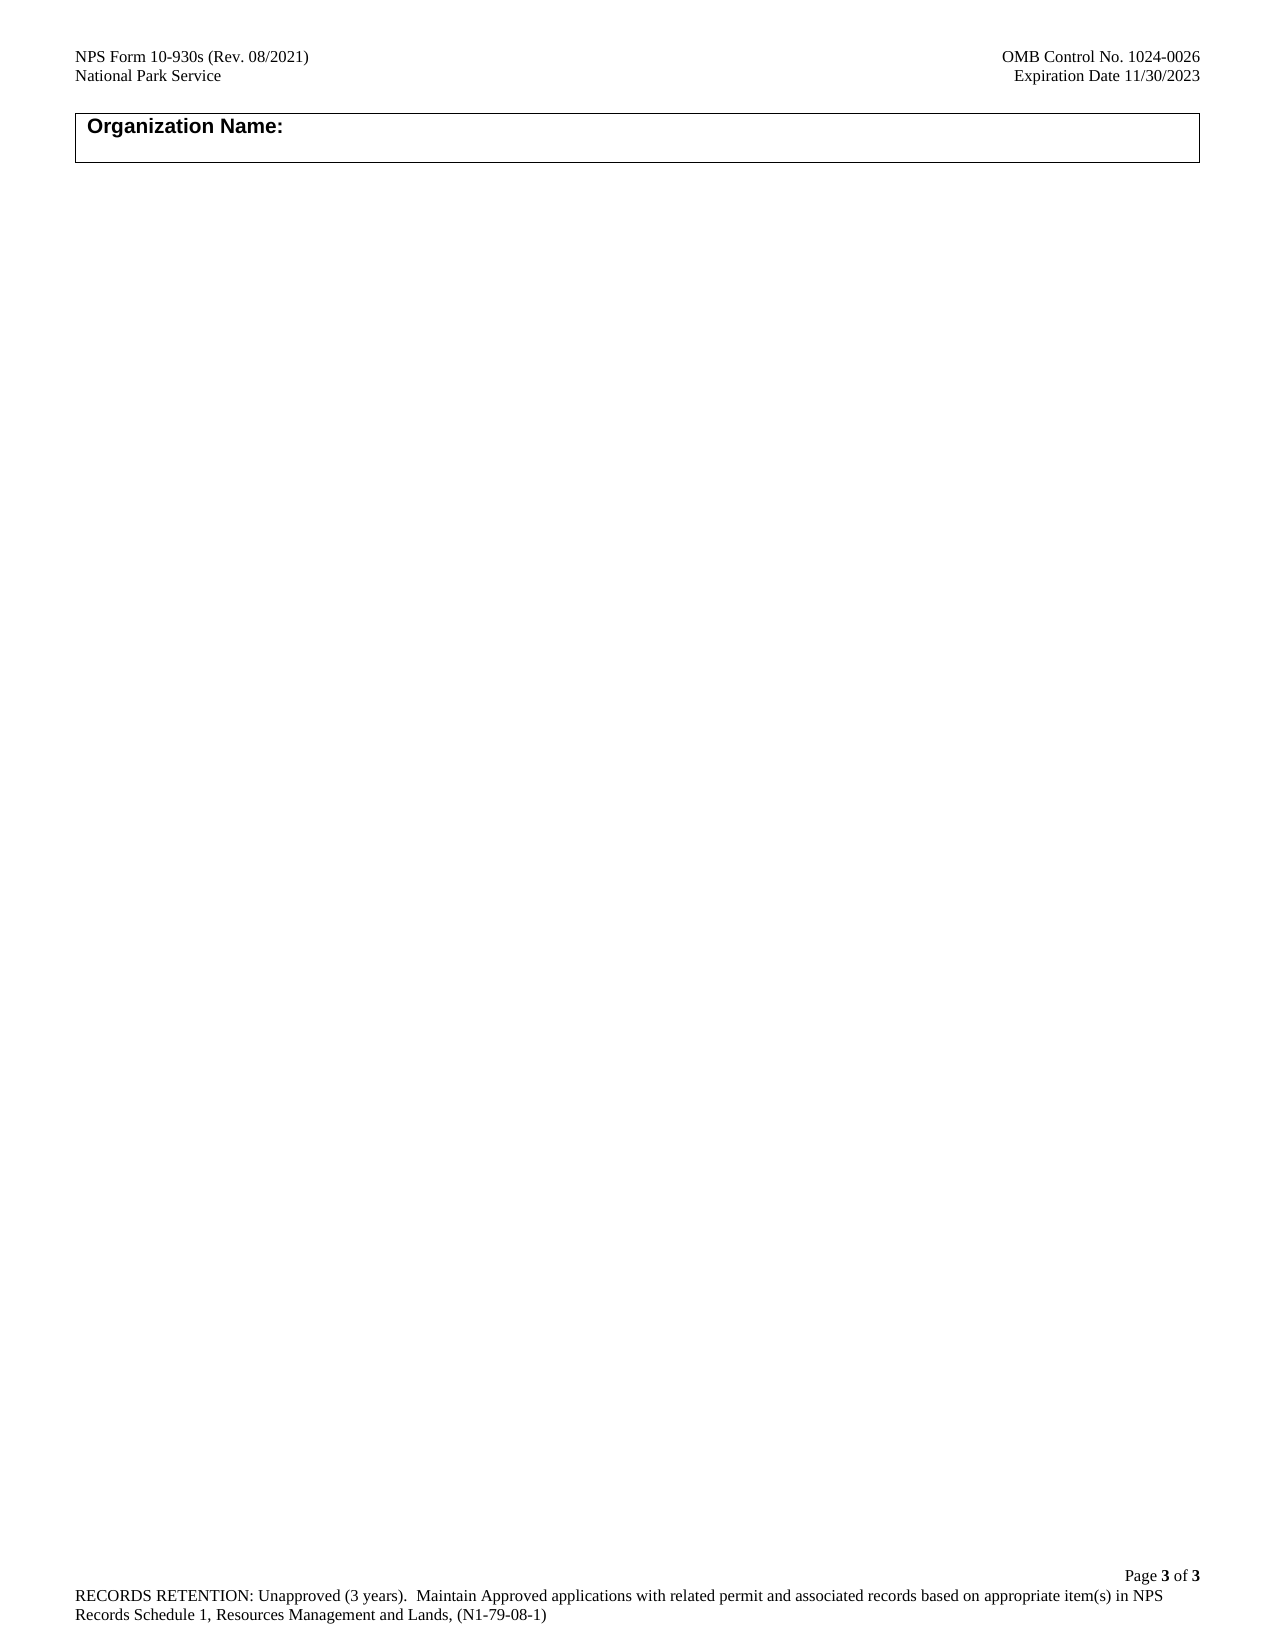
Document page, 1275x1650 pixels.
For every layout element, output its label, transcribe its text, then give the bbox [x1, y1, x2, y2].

table_cell Organization Name: [76, 114, 1199, 162]
